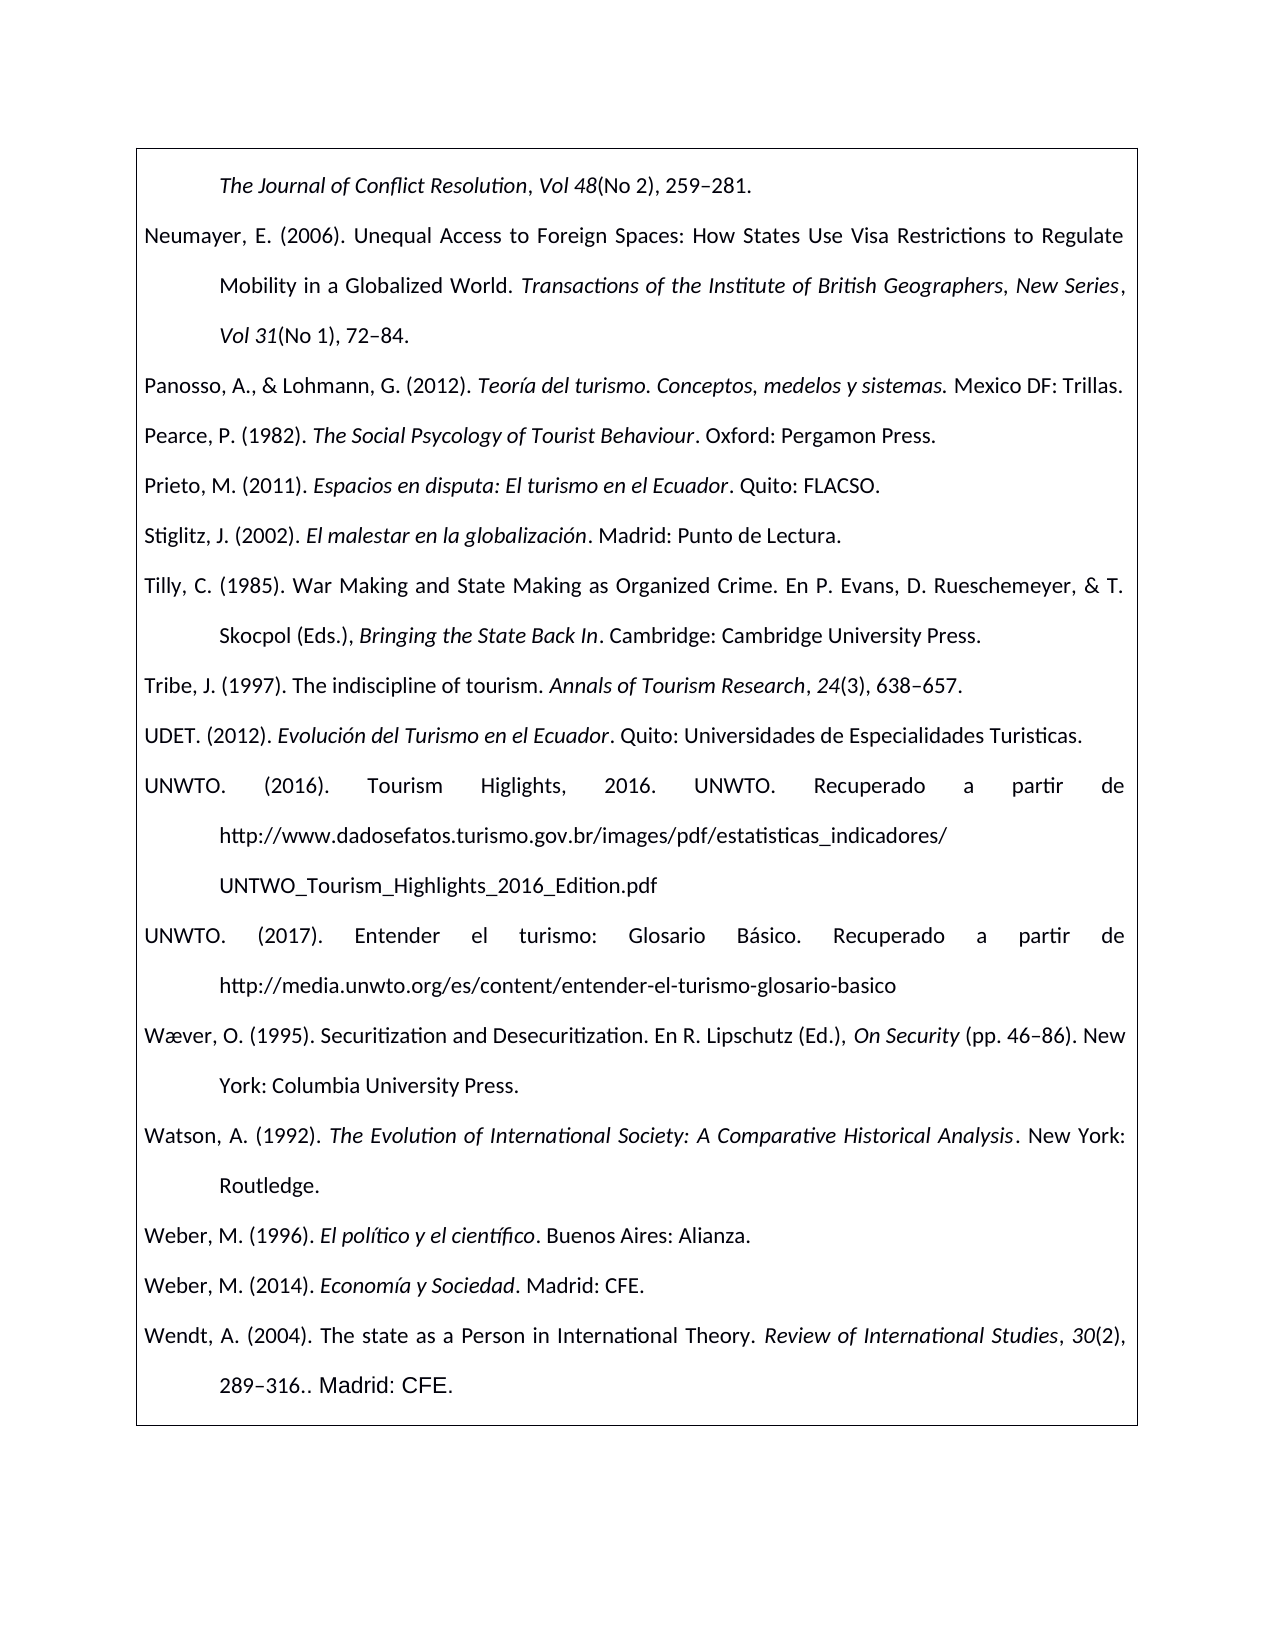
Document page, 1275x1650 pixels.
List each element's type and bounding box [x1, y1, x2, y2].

table_cell [137, 149, 1137, 1425]
